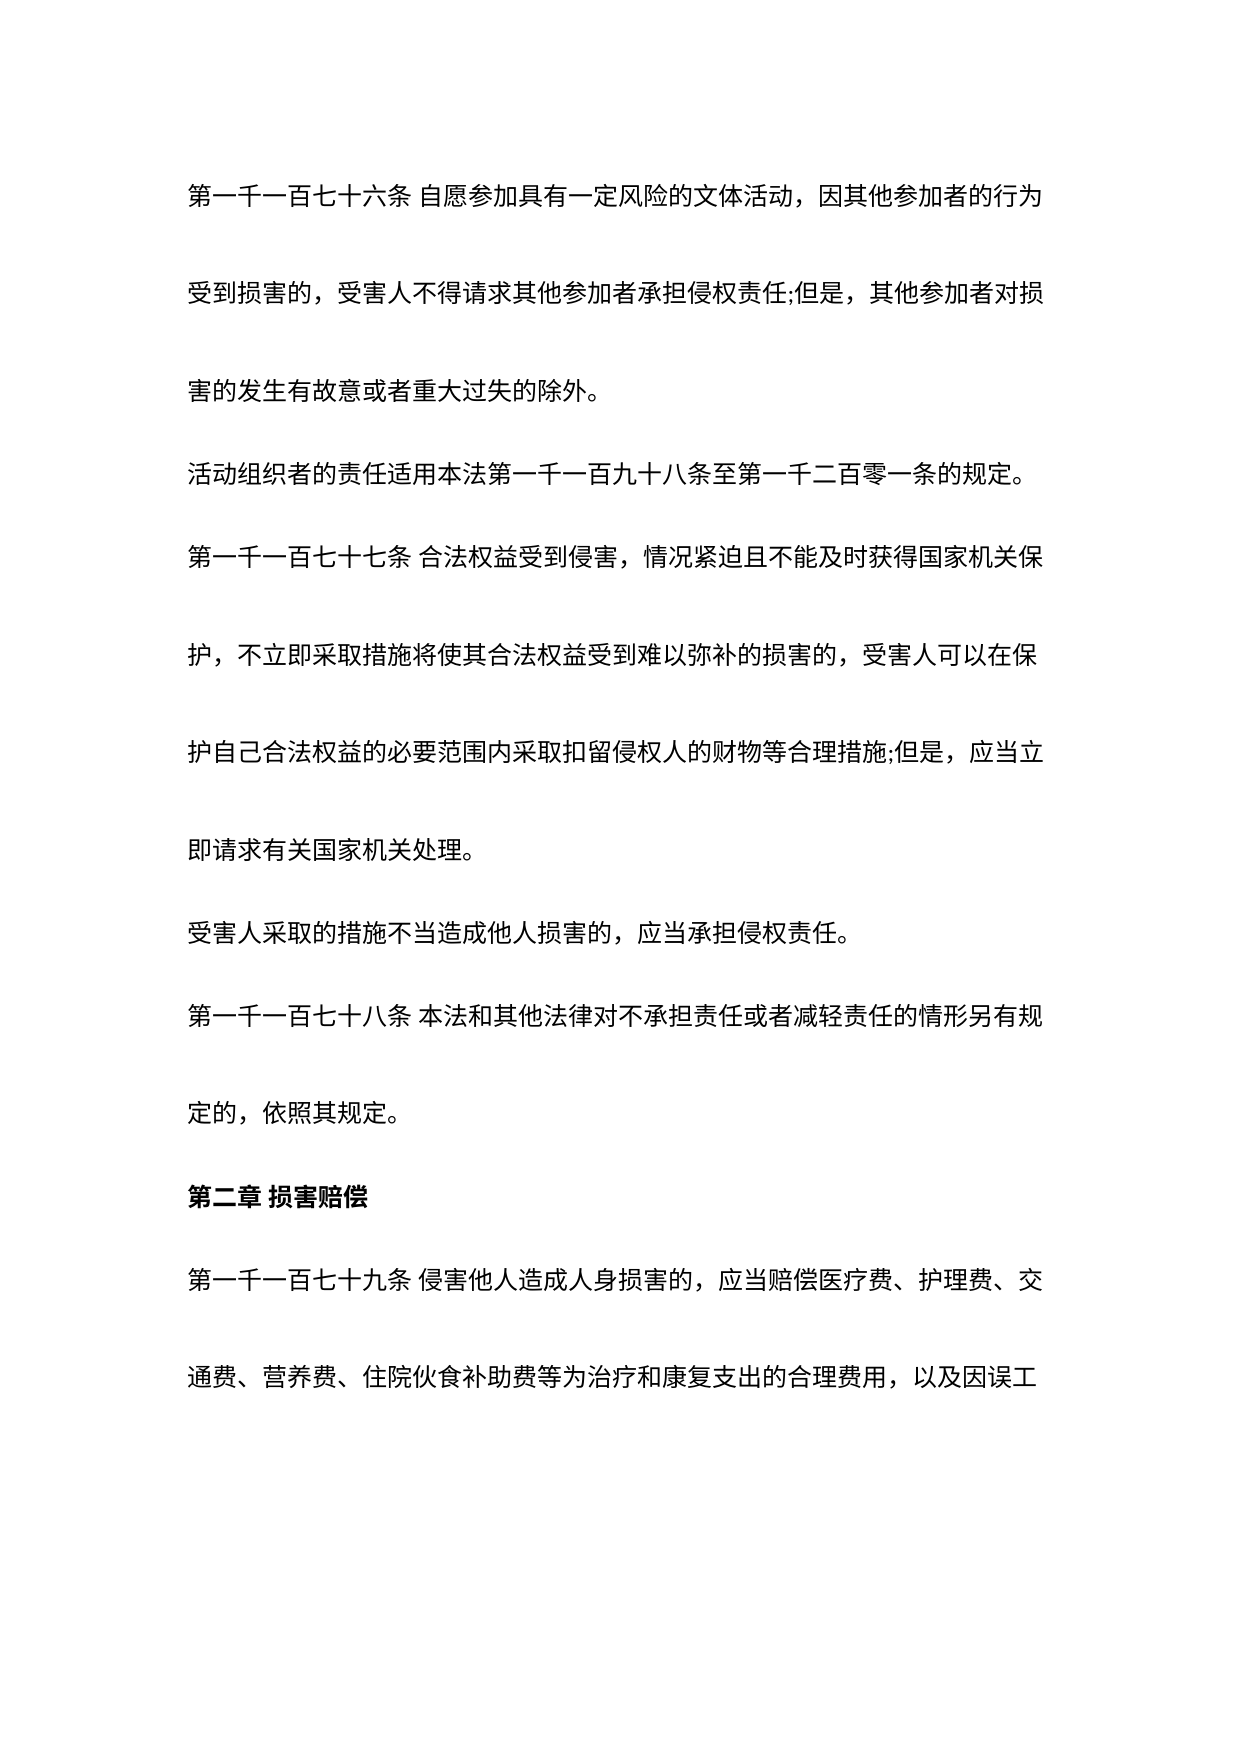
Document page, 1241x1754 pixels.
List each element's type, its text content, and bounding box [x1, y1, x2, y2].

text 第二章 损害赔偿 [187, 1163, 1053, 1228]
text 第一千一百七十八条 本法和其他法律对不承担责任或者减轻责任的情形另有规定的，依照其规定。 [187, 982, 1053, 1144]
text 第一千一百七十七条 合法权益受到侵害，情况紧迫且不能及时获得国家机关保护，不立即采取措施将使其合法权益受到难以弥补的损害的，受害人可以在保护自己合法权益的必要范围内采取扣留侵权人的财物等合理措施;但是，应当立即请求有关国家机关处理。 [187, 523, 1053, 881]
text 受害人采取的措施不当造成他人损害的，应当承担侵权责任。 [187, 899, 1053, 964]
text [187, 1246, 1053, 1408]
text 活动组织者的责任适用本法第一千一百九十八条至第一千二百零一条的规定。 [187, 440, 1053, 505]
text 第一千一百七十六条 自愿参加具有一定风险的文体活动，因其他参加者的行为受到损害的，受害人不得请求其他参加者承担侵权责任;但是，其他参加者对损害的发生有故意或者重大过失的除外。 [187, 162, 1053, 422]
